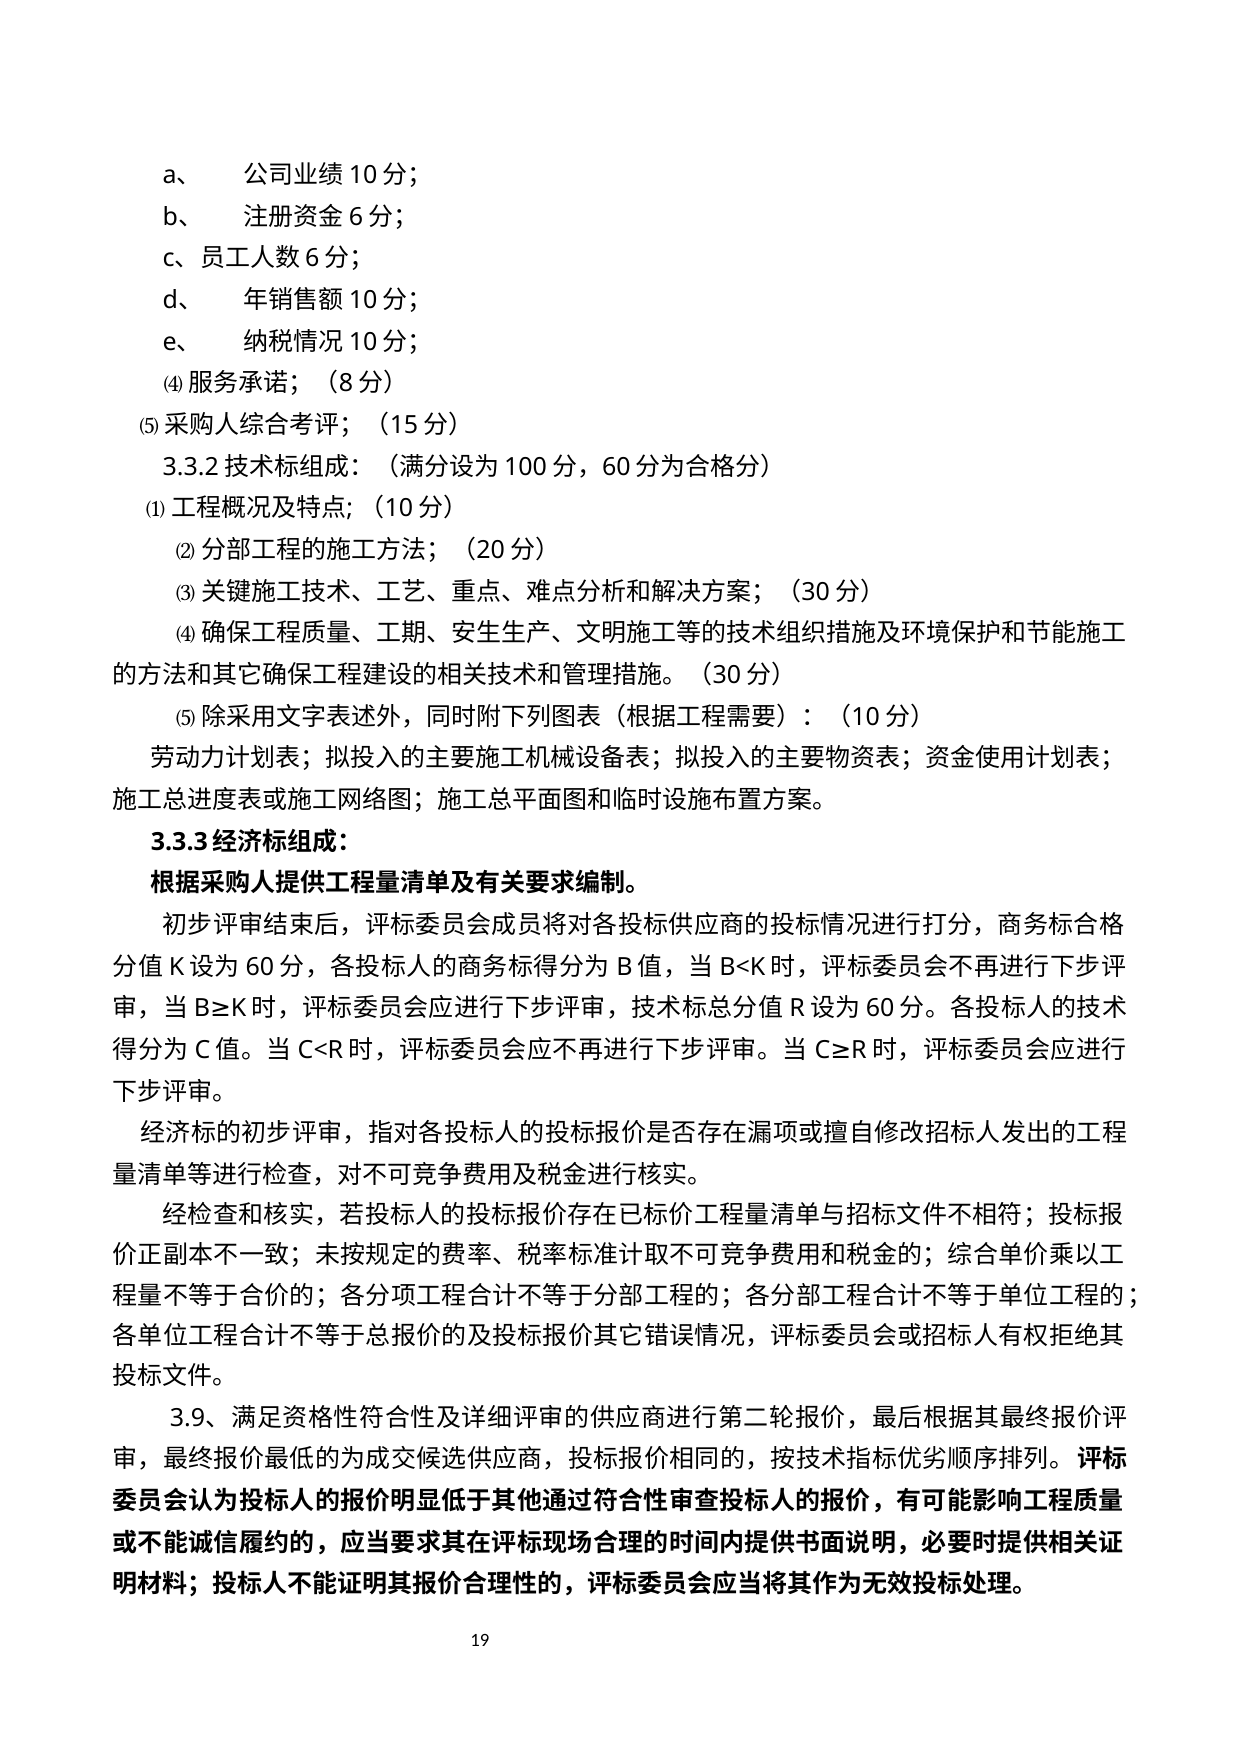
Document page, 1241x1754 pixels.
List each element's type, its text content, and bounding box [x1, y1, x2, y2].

list 年销售额10分； [162, 275, 1128, 317]
text ⑶关键施工技术、工艺、重点、难点分析和解决方案；（30分） [112, 567, 1128, 608]
text 3.3.2技术标组成：（满分设为100分，60分为合格分） [112, 442, 1128, 483]
text ⑷服务承诺；（8分） [112, 358, 1128, 400]
text ⑸除采用文字表述外，同时附下列图表（根据工程需要）：（10分） [112, 692, 1128, 733]
list 员工人数6分； [162, 233, 1128, 275]
text 初步评审结束后，评标委员会成员将对各投标供应商的投标情况进行打分，商务标合格分值K设为60分，各投标人的商务标得分为B值，当B<K时，评标委员会不再进行下步评审，当B≥K时，评标委员会应进行下步评审，技术标总分值R设为60分。各投标人的技术得分为C值。当C<R时，评标委员会应不再进行下步评审。当C≥R时，评标委员会应进行下步评审。 [112, 900, 1128, 1108]
text ⑴工程概况及特点; （10分） [112, 483, 1128, 525]
text 根据采购人提供工程量清单及有关要求编制。 [112, 858, 1128, 900]
text 3.3.3经济标组成： [112, 817, 1128, 858]
text ⑸采购人综合考评；（15分） [112, 400, 1128, 442]
list 注册资金6分； [162, 192, 1128, 233]
text 经济标的初步评审，指对各投标人的投标报价是否存在漏项或擅自修改招标人发出的工程量清单等进行检查，对不可竞争费用及税金进行核实。 [112, 1108, 1128, 1192]
text 3.9、满足资格性符合性及详细评审的供应商进行第二轮报价，最后根据其最终报价评审，最终报价最低的为成交候选供应商，投标报价相同的，按技术指标优劣顺序排列。评标委员会认为投标人的报价明显低于其他通过符合性审查投标人的报价，有可能影响工程质量或不能诚信履约的，应当要求其在评标现场合理的时间内提供书面说明，必要时提供相关证明材料；投标人不能证明其报价合理性的，评标委员会应当将其作为无效投标处理。 [112, 1393, 1128, 1601]
list 纳税情况10分； [162, 317, 1128, 358]
text ⑷确保工程质量、工期、安生生产、文明施工等的技术组织措施及环境保护和节能施工的方法和其它确保工程建设的相关技术和管理措施。（30分） [112, 608, 1128, 692]
list 公司业绩10分； [162, 150, 1128, 192]
text 劳动力计划表；拟投入的主要施工机械设备表；拟投入的主要物资表；资金使用计划表；施工总进度表或施工网络图；施工总平面图和临时设施布置方案。 [112, 733, 1128, 817]
text 经检查和核实，若投标人的投标报价存在已标价工程量清单与招标文件不相符；投标报价正副本不一致；未按规定的费率、税率标准计取不可竞争费用和税金的；综合单价乘以工程量不等于合价的；各分项工程合计不等于分部工程的；各分部工程合计不等于单位工程的；各单位工程合计不等于总报价的及投标报价其它错误情况，评标委员会或招标人有权拒绝其投标文件。 [112, 1192, 1128, 1393]
text ⑵分部工程的施工方法；（20分） [112, 525, 1128, 567]
